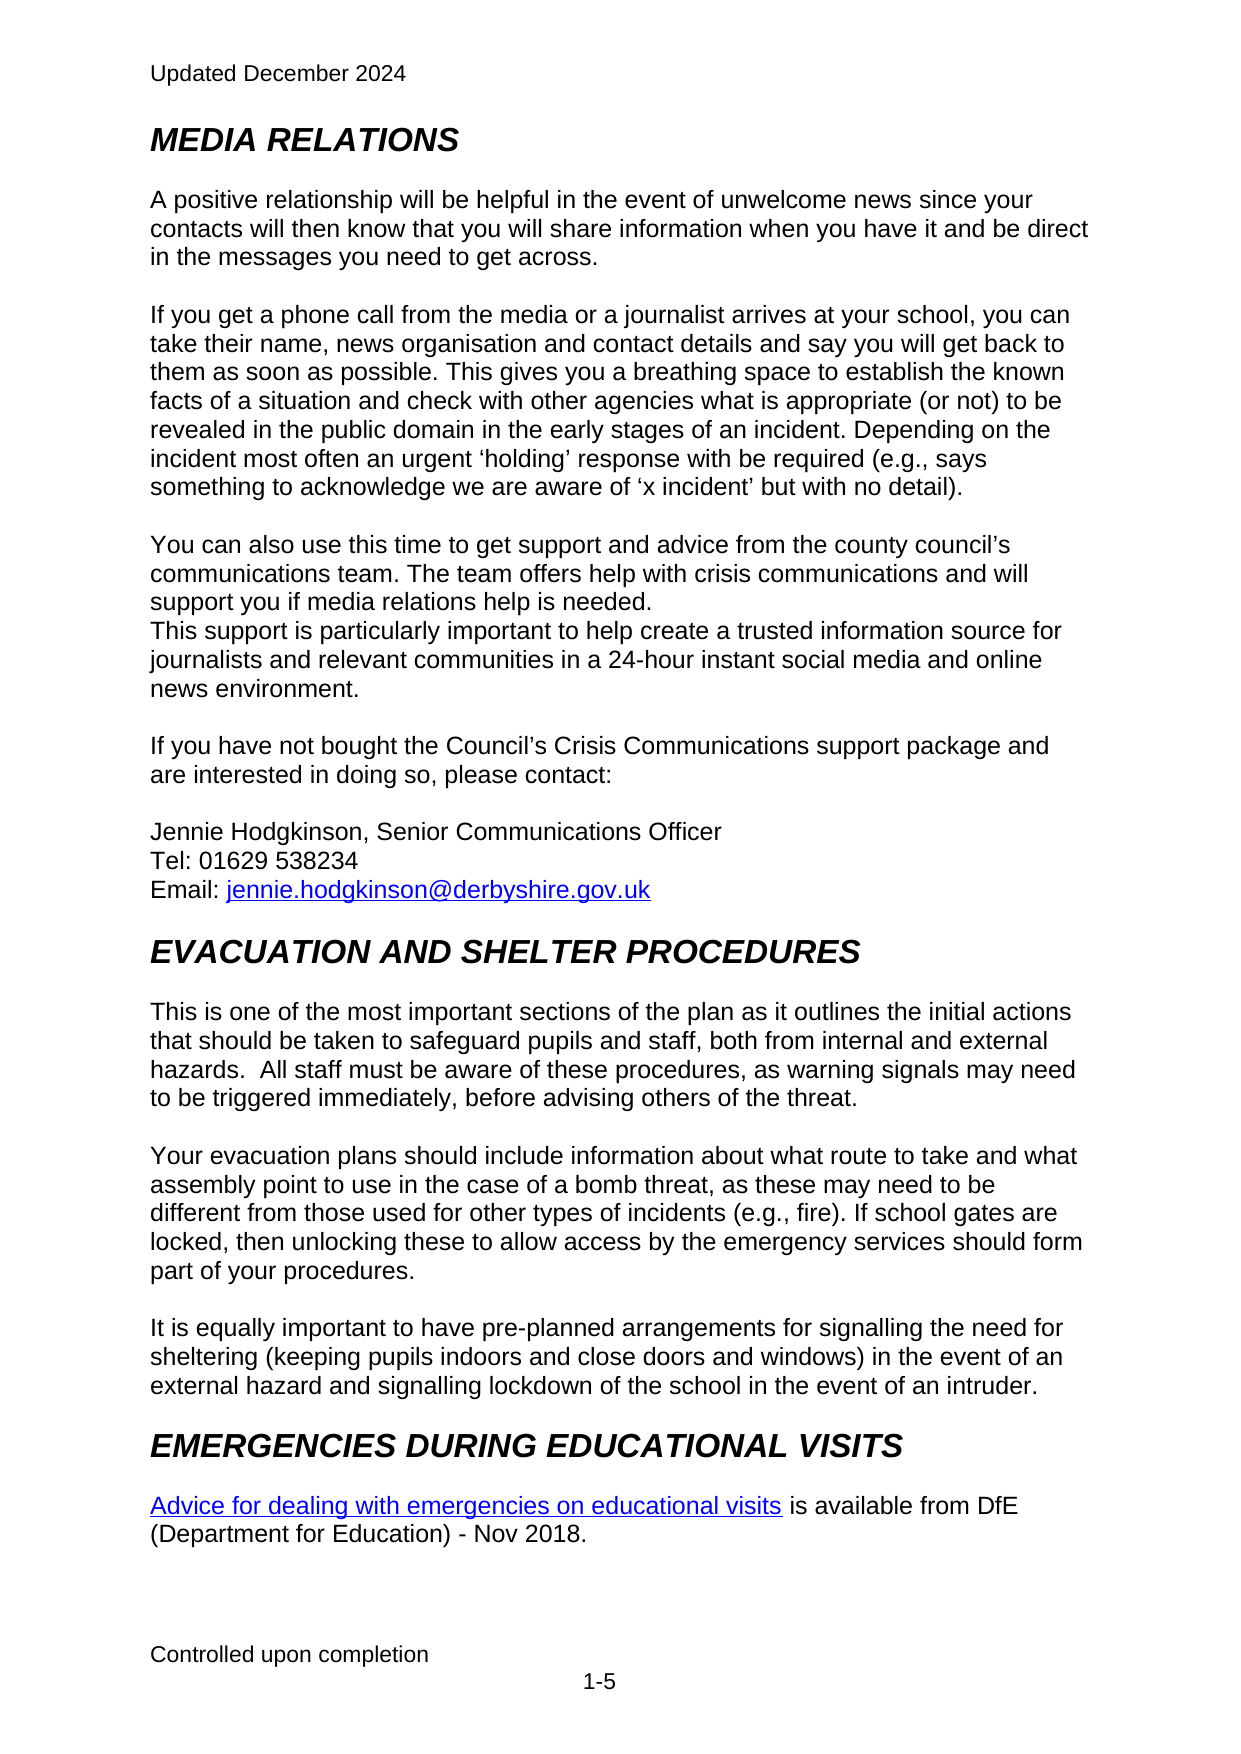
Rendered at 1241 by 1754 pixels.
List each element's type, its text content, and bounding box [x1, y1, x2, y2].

text Email: jennie.hodgkinson@derbyshire.gov.uk [150, 875, 1090, 903]
text Advice for dealing with emergencies on educational visits is available from DfE (Department for Education) - Nov 2018. [150, 1491, 1090, 1548]
text If you have not bought the Council’s Crisis Communications support package and are interested in doing so, please contact: [150, 731, 1090, 788]
text Tel: 01629 538234 [150, 846, 1090, 875]
text It is equally important to have pre-planned arrangements for signalling the need for sheltering (keeping pupils indoors and close doors and windows) in the event of an external hazard and signalling lockdown of the school in the event of an intruder. [150, 1313, 1090, 1399]
text Your evacuation plans should include information about what route to take and what assembly point to use in the case of a bomb threat, as these may need to be different from those used for other types of incidents (e.g., fire). If school gates are locked, then unlocking these to allow access by the emergency services should form part of your procedures. [150, 1141, 1090, 1284]
text A positive relationship will be helpful in the event of unwelcome news since your contacts will then know that you will share information when you have it and be direct in the messages you need to get across. [150, 185, 1090, 271]
text This support is particularly important to help create a trusted information source for journalists and relevant communities in a 24-hour instant social media and online news environment. [150, 616, 1090, 702]
text If you get a phone call from the media or a journalist arrives at your school, you can take their name, news organisation and contact details and say you will get back to them as soon as possible. This gives you a breathing space to establish the known facts of a situation and check with other agencies what is appropriate (or not) to be revealed in the public domain in the early stages of an incident. Depending on the incident most often an urgent ‘holding’ response with be required (e.g., says something to acknowledge we are aware of ‘x incident’ but with no detail). [150, 300, 1090, 501]
text This is one of the most important sections of the plan as it outlines the initial actions that should be taken to safeguard pupils and staff, both from internal and external hazards. All staff must be aware of these procedures, as warning signals may need to be triggered immediately, before advising others of the threat. [150, 997, 1090, 1112]
text EVACUATION AND SHELTER PROCEDURES [150, 932, 1090, 971]
text You can also use this time to get support and advice from the county council’s communications team. The team offers help with crisis communications and will support you if media relations help is needed. [150, 530, 1090, 616]
text EMERGENCIES DURING EDUCATIONAL VISITS [150, 1426, 1090, 1464]
text MEDIA RELATIONS [150, 120, 1090, 158]
text Jennie Hodgkinson, Senior Communications Officer [150, 817, 1090, 846]
